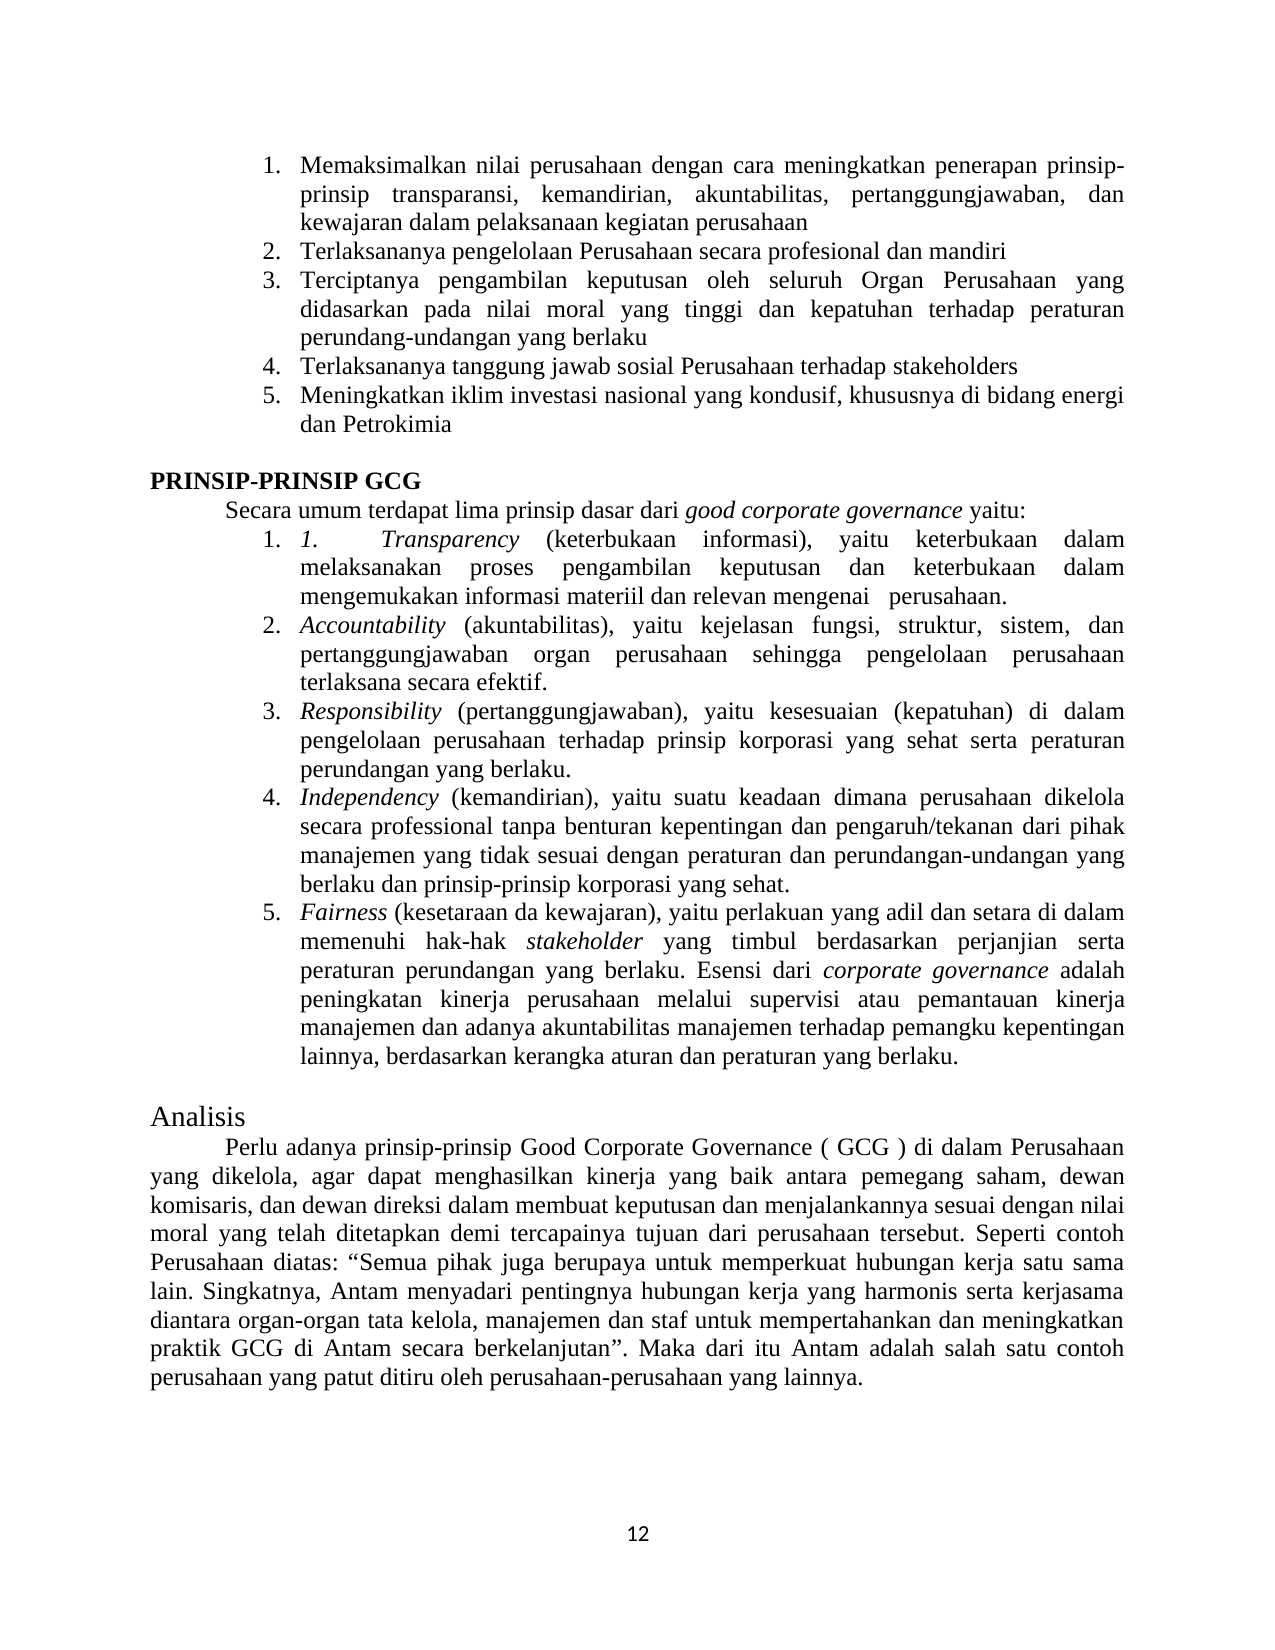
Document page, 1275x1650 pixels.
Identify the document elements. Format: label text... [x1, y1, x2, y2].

list Accountability (akuntabilitas), yaitu kejelasan fungsi, struktur, sistem, dan pertanggungjawaban organ perusahaan sehingga pengelolaan perusahaan terlaksana secara efektif. [262, 610, 1125, 696]
list 1. Transparency (keterbukaan informasi), yaitu keterbukaan dalam melaksanakan proses pengambilan keputusan dan keterbukaan dalam mengemukakan informasi materiil dan relevan mengenai perusahaan. [262, 524, 1125, 610]
text Secara umum terdapat lima prinsip dasar dari good corporate governance yaitu: [150, 495, 1125, 524]
text Analisis [150, 1099, 1125, 1132]
list Memaksimalkan nilai perusahaan dengan cara meningkatkan penerapan prinsip-prinsip transparansi, kemandirian, akuntabilitas, pertanggungjawaban, dan kewajaran dalam pelaksanaan kegiatan perusahaan [262, 150, 1125, 236]
list Terlaksananya pengelolaan Perusahaan secara profesional dan mandiri [262, 236, 1125, 265]
list Meningkatkan iklim investasi nasional yang kondusif, khususnya di bidang energi dan Petrokimia [262, 380, 1125, 437]
list Responsibility (pertanggungjawaban), yaitu kesesuaian (kepatuhan) di dalam pengelolaan perusahaan terhadap prinsip korporasi yang sehat serta peraturan perundangan yang berlaku. [262, 696, 1125, 782]
list Terlaksananya tanggung jawab sosial Perusahaan terhadap stakeholders [262, 351, 1125, 380]
text PRINSIP-PRINSIP GCG [150, 466, 1125, 495]
list Terciptanya pengambilan keputusan oleh seluruh Organ Perusahaan yang didasarkan pada nilai moral yang tinggi dan kepatuhan terhadap peraturan perundang-undangan yang berlaku [262, 265, 1125, 351]
list Independency (kemandirian), yaitu suatu keadaan dimana perusahaan dikelola secara professional tanpa benturan kepentingan dan pengaruh/tekanan dari pihak manajemen yang tidak sesuai dengan peraturan dan perundangan-undangan yang berlaku dan prinsip-prinsip korporasi yang sehat. [262, 782, 1125, 897]
list Fairness (kesetaraan da kewajaran), yaitu perlakuan yang adil dan setara di dalam memenuhi hak-hak stakeholder yang timbul berdasarkan perjanjian serta peraturan perundangan yang berlaku. Esensi dari corporate governance adalah peningkatan kinerja perusahaan melalui supervisi atau pemantauan kinerja manajemen dan adanya akuntabilitas manajemen terhadap pemangku kepentingan lainnya, berdasarkan kerangka aturan dan peraturan yang berlaku. [262, 897, 1125, 1070]
text Perlu adanya prinsip-prinsip Good Corporate Governance ( GCG ) di dalam Perusahaan yang dikelola, agar dapat menghasilkan kinerja yang baik antara pemegang saham, dewan komisaris, dan dewan direksi dalam membuat keputusan dan menjalankannya sesuai dengan nilai moral yang telah ditetapkan demi tercapainya tujuan dari perusahaan tersebut. Seperti contoh Perusahaan diatas: “Semua pihak juga berupaya untuk memperkuat hubungan kerja satu sama lain. Singkatnya, Antam menyadari pentingnya hubungan kerja yang harmonis serta kerjasama diantara organ-organ tata kelola, manajemen dan staf untuk mempertahankan dan meningkatkan praktik GCG di Antam secara berkelanjutan”. Maka dari itu Antam adalah salah satu contoh perusahaan yang patut ditiru oleh perusahaan-perusahaan yang lainnya. [150, 1132, 1125, 1391]
